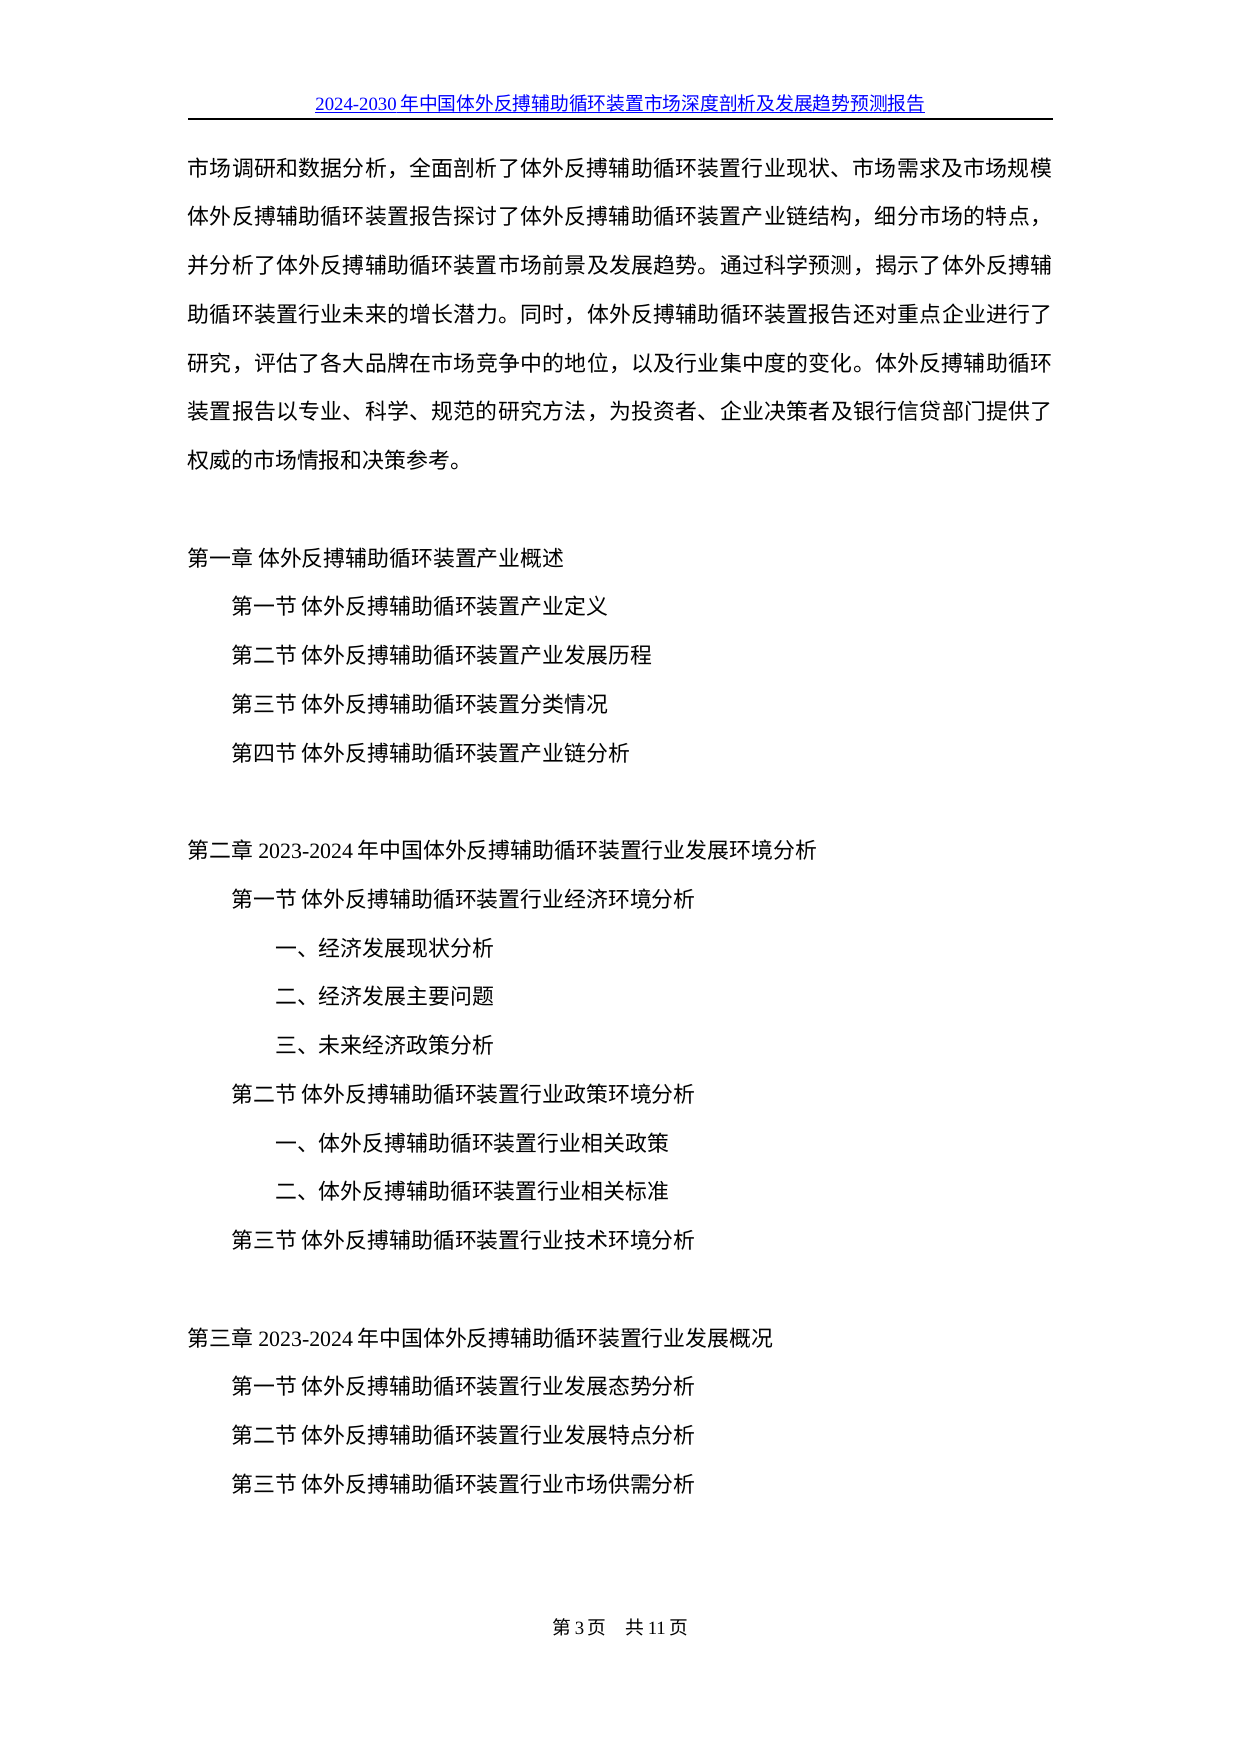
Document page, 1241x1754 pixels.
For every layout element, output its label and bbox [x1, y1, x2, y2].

text [187, 150, 1053, 1499]
